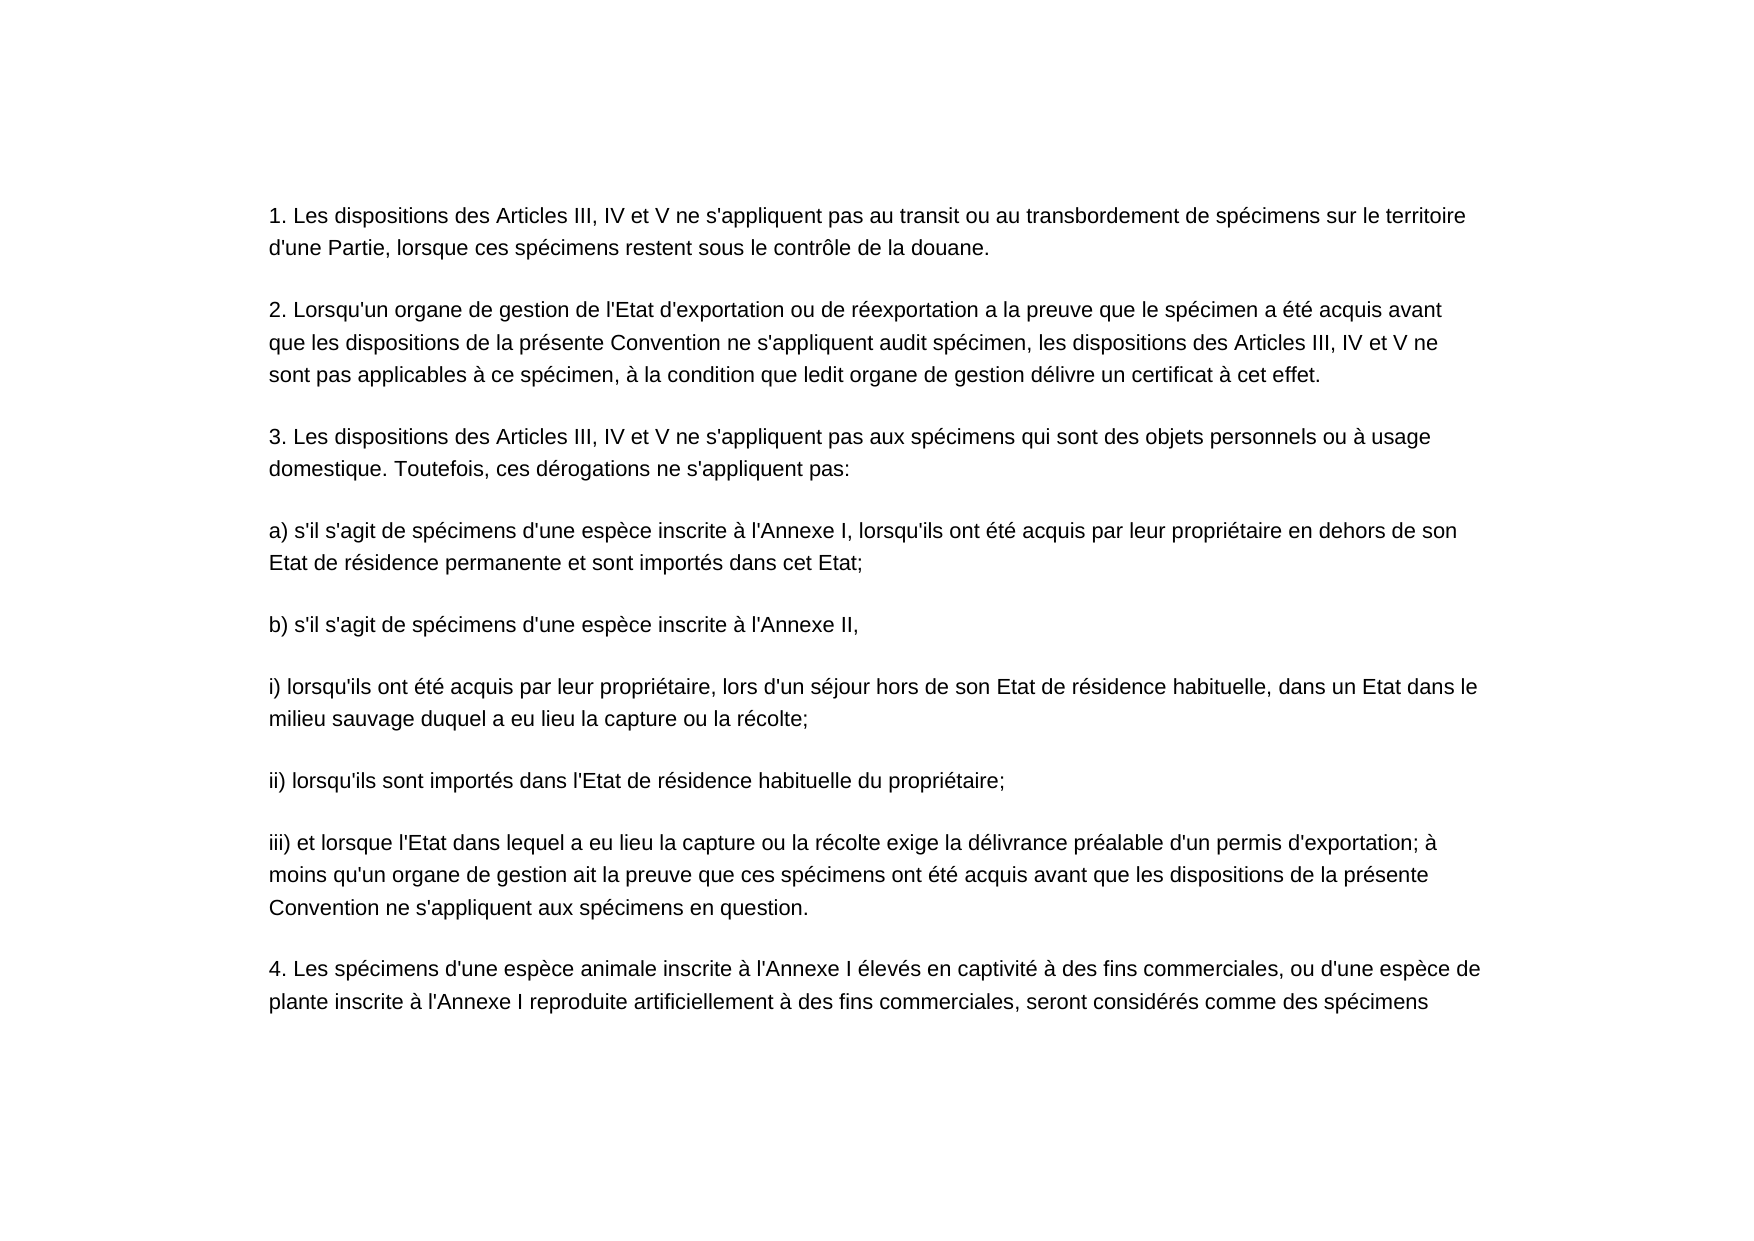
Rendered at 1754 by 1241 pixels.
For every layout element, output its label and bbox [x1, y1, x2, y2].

table_header [267, 198, 1487, 1019]
